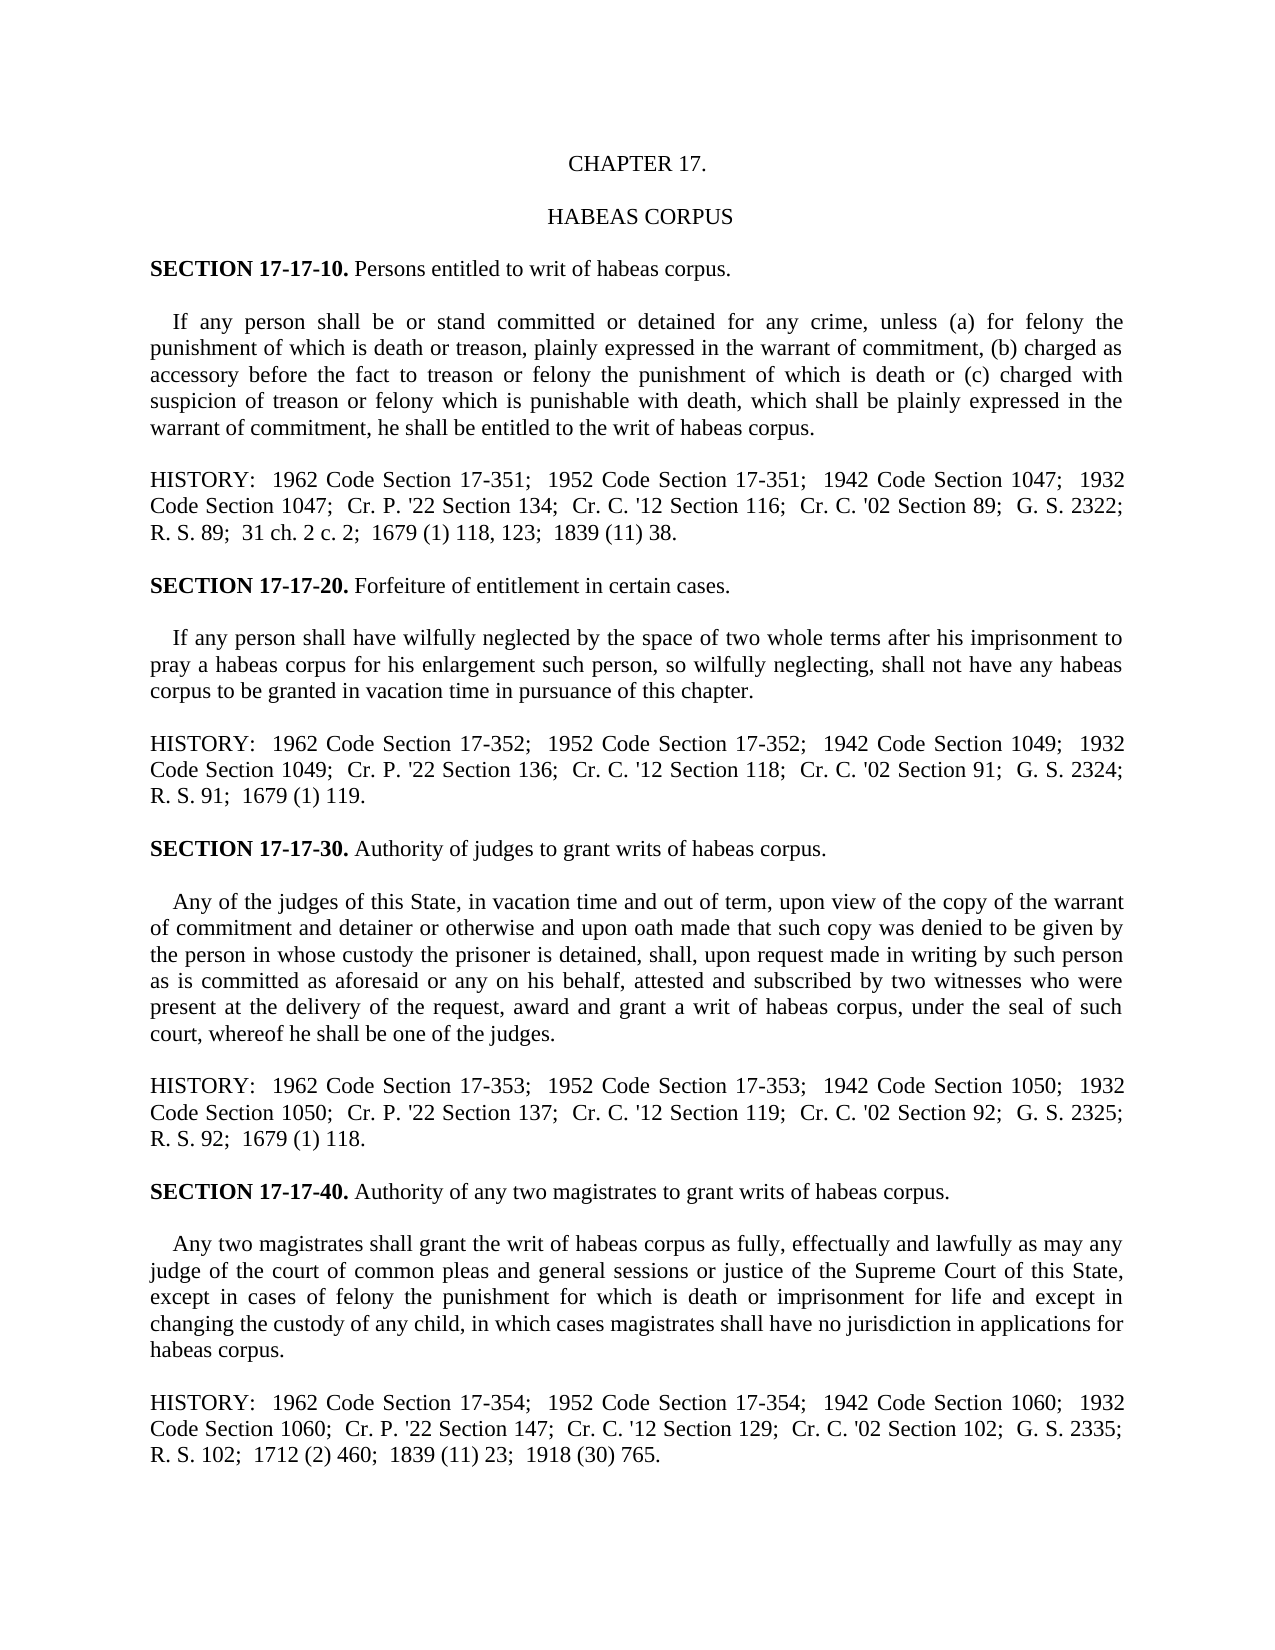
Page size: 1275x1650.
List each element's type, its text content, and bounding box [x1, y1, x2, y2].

text SECTION 17-17-20. Forfeiture of entitlement in certain cases. [150, 572, 1125, 598]
text HISTORY: 1962 Code Section 17-354; 1952 Code Section 17-354; 1942 Code Section 1060; 1932 Code Section 1060; Cr. P. '22 Section 147; Cr. C. '12 Section 129; Cr. C. '02 Section 102; G. S. 2335; R. S. 102; 1712 (2) 460; 1839 (11) 23; 1918 (30) 765. [150, 1389, 1125, 1468]
text HISTORY: 1962 Code Section 17-353; 1952 Code Section 17-353; 1942 Code Section 1050; 1932 Code Section 1050; Cr. P. '22 Section 137; Cr. C. '12 Section 119; Cr. C. '02 Section 92; G. S. 2325; R. S. 92; 1679 (1) 118. [150, 1072, 1125, 1151]
text Any of the judges of this State, in vacation time and out of term, upon view of the copy of the warrant of commitment and detainer or otherwise and upon oath made that such copy was denied to be given by the person in whose custody the prisoner is detained, shall, upon request made in writing by such person as is committed as aforesaid or any on his behalf, attested and subscribed by two witnesses who were present at the delivery of the request, award and grant a writ of habeas corpus, under the seal of such court, whereof he shall be one of the judges. [150, 888, 1125, 1046]
text HISTORY: 1962 Code Section 17-352; 1952 Code Section 17-352; 1942 Code Section 1049; 1932 Code Section 1049; Cr. P. '22 Section 136; Cr. C. '12 Section 118; Cr. C. '02 Section 91; G. S. 2324; R. S. 91; 1679 (1) 119. [150, 730, 1125, 809]
text If any person shall be or stand committed or detained for any crime, unless (a) for felony the punishment of which is death or treason, plainly expressed in the warrant of commitment, (b) charged as accessory before the fact to treason or felony the punishment of which is death or (c) charged with suspicion of treason or felony which is punishable with death, which shall be plainly expressed in the warrant of commitment, he shall be entitled to the writ of habeas corpus. [150, 308, 1125, 440]
text If any person shall have wilfully neglected by the space of two whole terms after his imprisonment to pray a habeas corpus for his enlargement such person, so wilfully neglecting, shall not have any habeas corpus to be granted in vacation time in pursuance of this chapter. [150, 624, 1125, 703]
text HABEAS CORPUS [150, 203, 1125, 229]
text SECTION 17-17-10. Persons entitled to writ of habeas corpus. [150, 255, 1125, 282]
text CHAPTER 17. [150, 150, 1125, 176]
text SECTION 17-17-30. Authority of judges to grant writs of habeas corpus. [150, 835, 1125, 862]
text HISTORY: 1962 Code Section 17-351; 1952 Code Section 17-351; 1942 Code Section 1047; 1932 Code Section 1047; Cr. P. '22 Section 134; Cr. C. '12 Section 116; Cr. C. '02 Section 89; G. S. 2322; R. S. 89; 31 ch. 2 c. 2; 1679 (1) 118, 123; 1839 (11) 38. [150, 466, 1125, 545]
text SECTION 17-17-40. Authority of any two magistrates to grant writs of habeas corpus. [150, 1178, 1125, 1204]
text Any two magistrates shall grant the writ of habeas corpus as fully, effectually and lawfully as may any judge of the court of common pleas and general sessions or justice of the Supreme Court of this State, except in cases of felony the punishment for which is death or imprisonment for life and except in changing the custody of any child, in which cases magistrates shall have no jurisdiction in applications for habeas corpus. [150, 1231, 1125, 1362]
